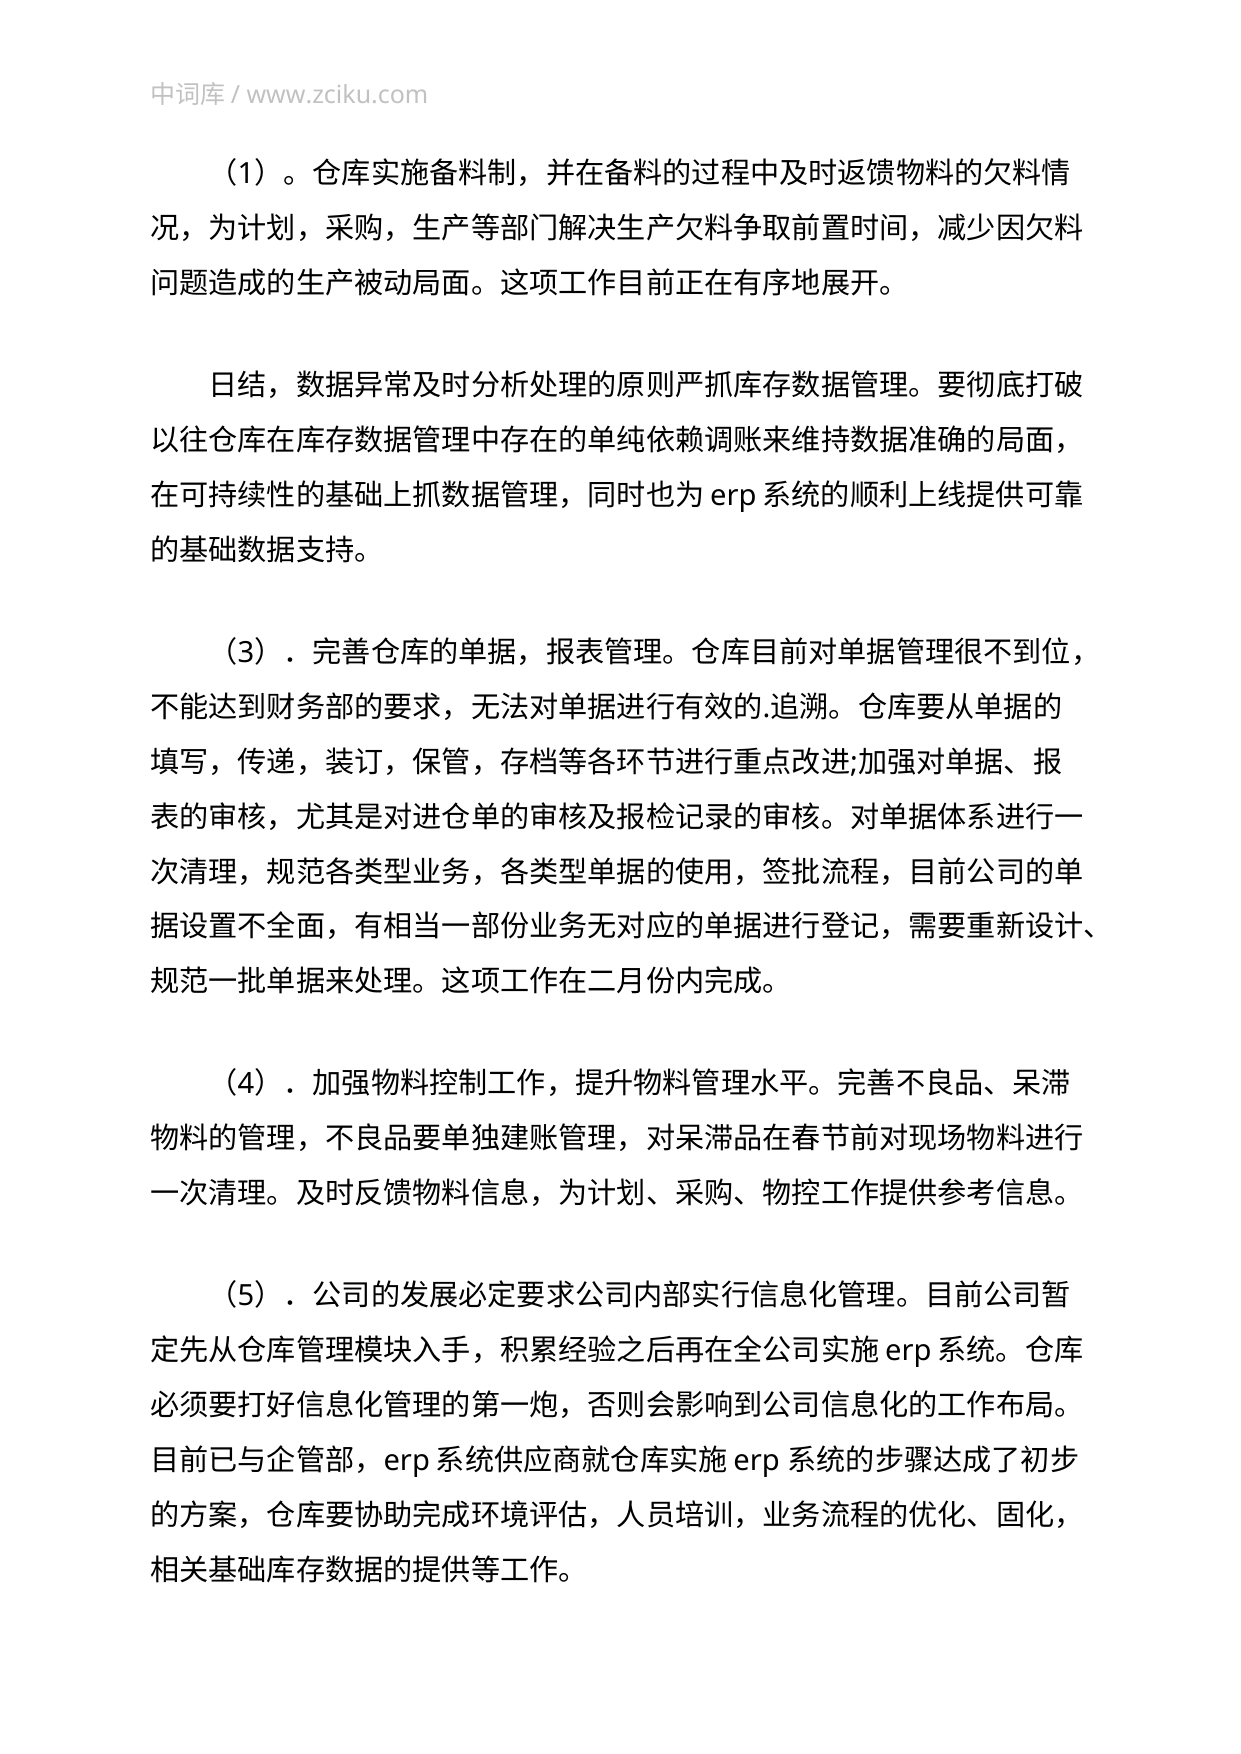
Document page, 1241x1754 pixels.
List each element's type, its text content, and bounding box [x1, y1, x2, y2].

text （4）．加强物料控制工作，提升物料管理水平。完善不良品、呆滞物料的管理，不良品要单独建账管理，对呆滞品在春节前对现场物料进行一次清理。及时反馈物料信息，为计划、采购、物控工作提供参考信息。 [150, 1060, 1090, 1212]
text 日结，数据异常及时分析处理的原则严抓库存数据管理。要彻底打破以往仓库在库存数据管理中存在的单纯依赖调账来维持数据准确的局面，在可持续性的基础上抓数据管理，同时也为erp系统的顺利上线提供可靠的基础数据支持。 [150, 362, 1090, 569]
text （5）．公司的发展必定要求公司内部实行信息化管理。目前公司暂定先从仓库管理模块入手，积累经验之后再在全公司实施erp系统。仓库必须要打好信息化管理的第一炮，否则会影响到公司信息化的工作布局。目前已与企管部，erp系统供应商就仓库实施erp 系统的步骤达成了初步的方案，仓库要协助完成环境评估，人员培训，业务流程的优化、固化，相关基础库存数据的提供等工作。 [150, 1271, 1090, 1588]
text （3）．完善仓库的单据，报表管理。仓库目前对单据管理很不到位，不能达到财务部的要求，无法对单据进行有效的.追溯。仓库要从单据的填写，传递，装订，保管，存档等各环节进行重点改进;加强对单据、报表的审核，尤其是对进仓单的审核及报检记录的审核。对单据体系进行一次清理，规范各类型业务，各类型单据的使用，签批流程，目前公司的单据设置不全面，有相当一部份业务无对应的单据进行登记，需要重新设计、规范一批单据来处理。这项工作在二月份内完成。 [150, 628, 1090, 1000]
text （1）。仓库实施备料制，并在备料的过程中及时返馈物料的欠料情况，为计划，采购，生产等部门解决生产欠料争取前置时间，减少因欠料问题造成的生产被动局面。这项工作目前正在有序地展开。 [150, 150, 1090, 302]
